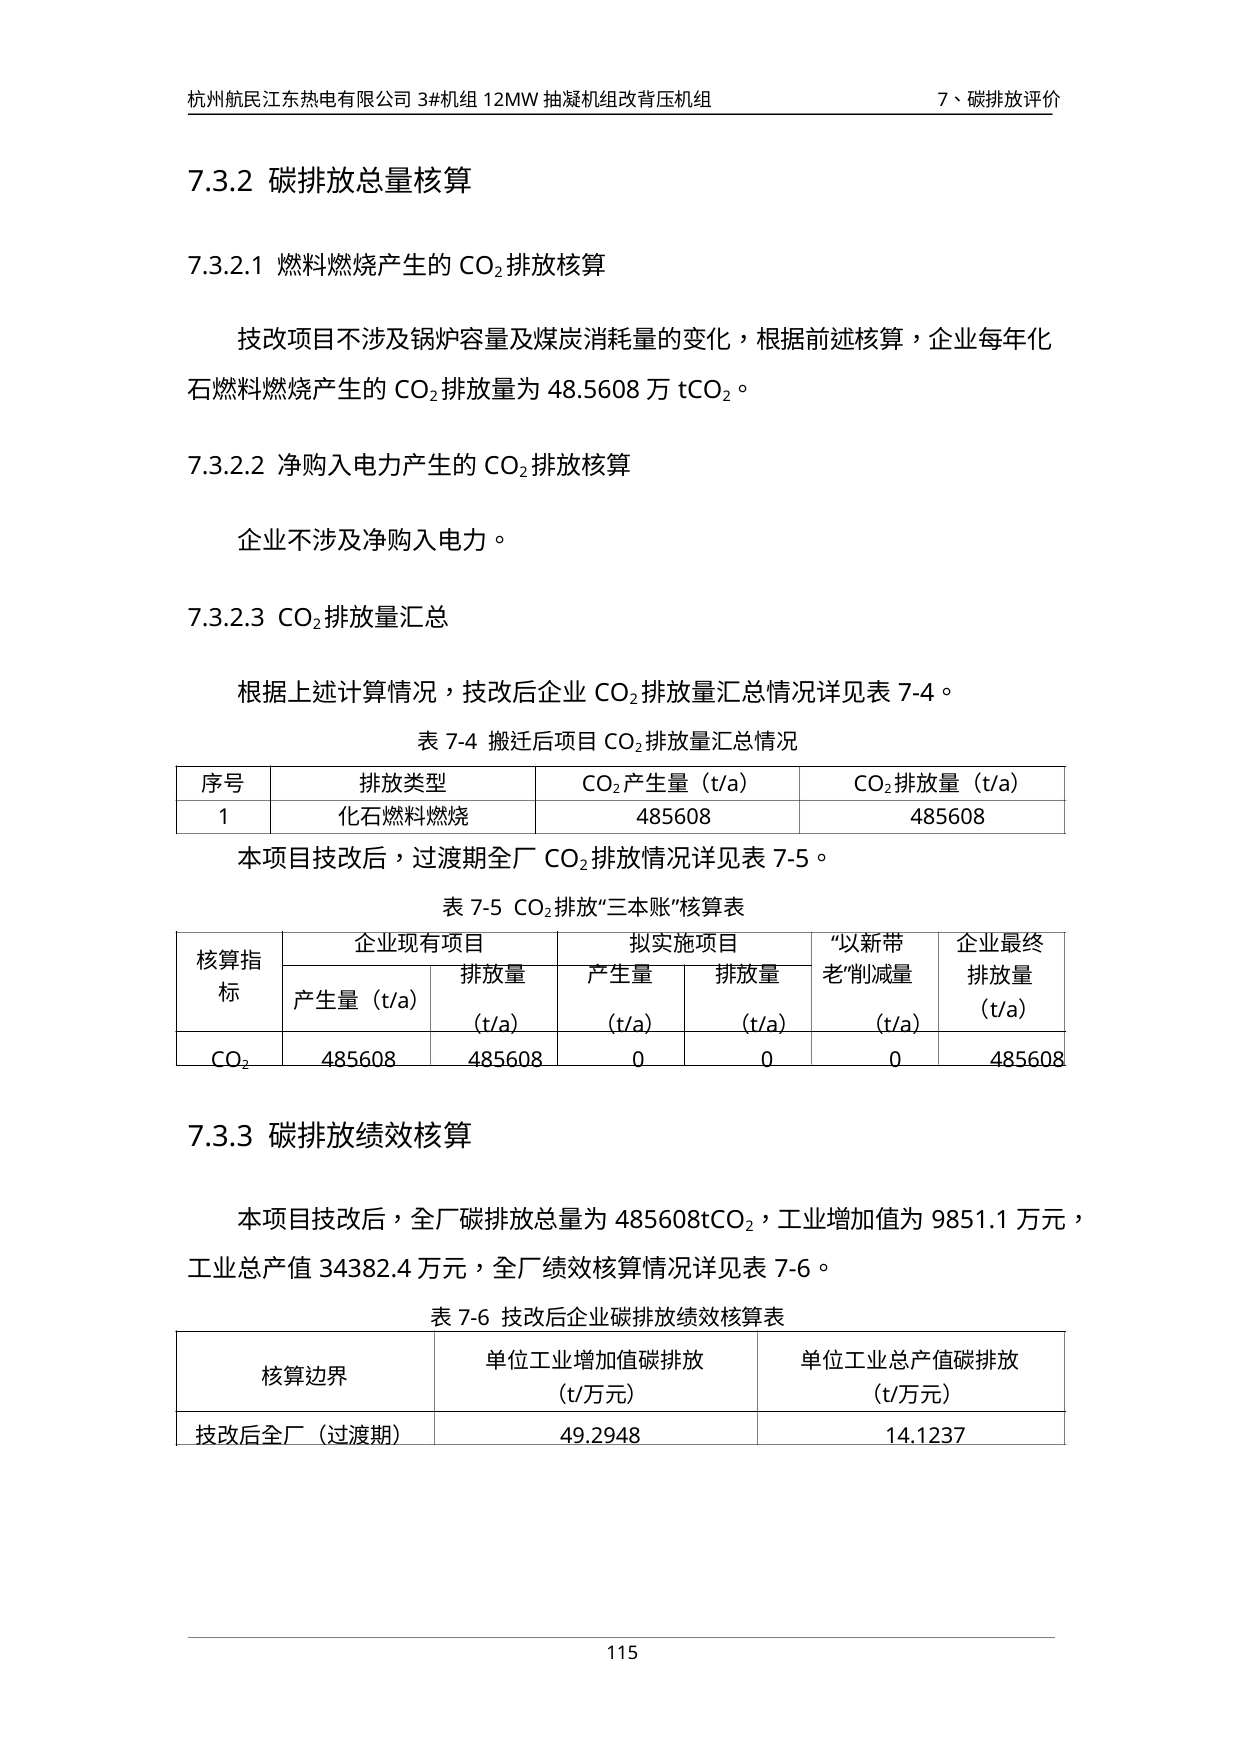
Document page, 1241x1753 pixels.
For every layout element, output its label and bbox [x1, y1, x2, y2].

picture [185, 1634, 606, 1640]
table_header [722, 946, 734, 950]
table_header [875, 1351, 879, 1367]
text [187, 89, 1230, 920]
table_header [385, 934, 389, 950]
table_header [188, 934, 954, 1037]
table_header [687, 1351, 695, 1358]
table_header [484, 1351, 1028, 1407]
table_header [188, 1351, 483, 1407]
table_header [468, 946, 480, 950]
picture [173, 929, 1069, 1069]
picture [173, 763, 237, 838]
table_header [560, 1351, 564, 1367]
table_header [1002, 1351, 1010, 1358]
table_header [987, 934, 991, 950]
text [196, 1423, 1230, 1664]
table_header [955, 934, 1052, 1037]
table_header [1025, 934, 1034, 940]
picture [173, 1328, 1069, 1449]
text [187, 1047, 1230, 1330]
